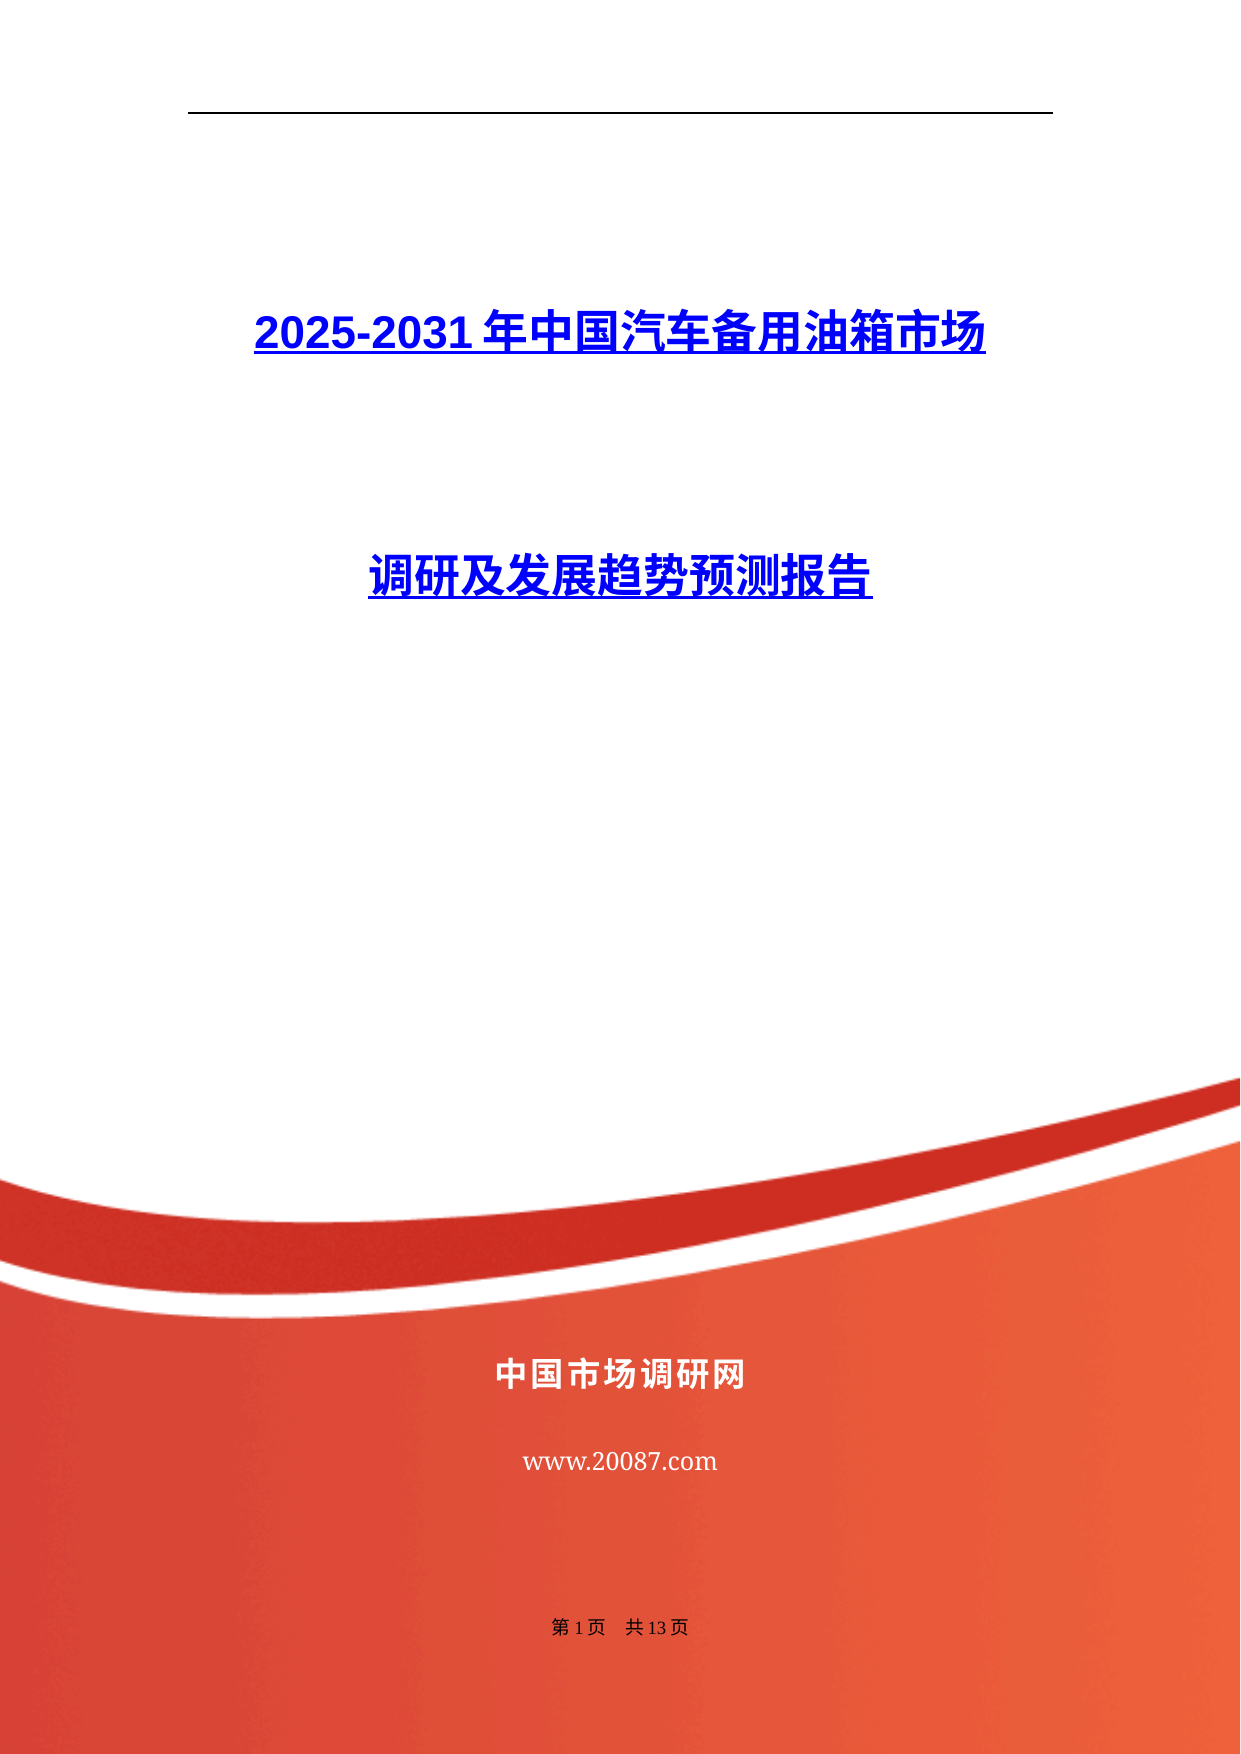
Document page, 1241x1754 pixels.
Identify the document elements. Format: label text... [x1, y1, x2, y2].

subtitle 中国市场调研网 [187, 1339, 1053, 1404]
text www.20087.com [187, 1428, 1053, 1493]
picture [0, 1006, 1241, 1754]
table_header 2025-2031年中国汽车备用油箱市场调研及发展趋势预测报告 [188, 207, 1053, 773]
